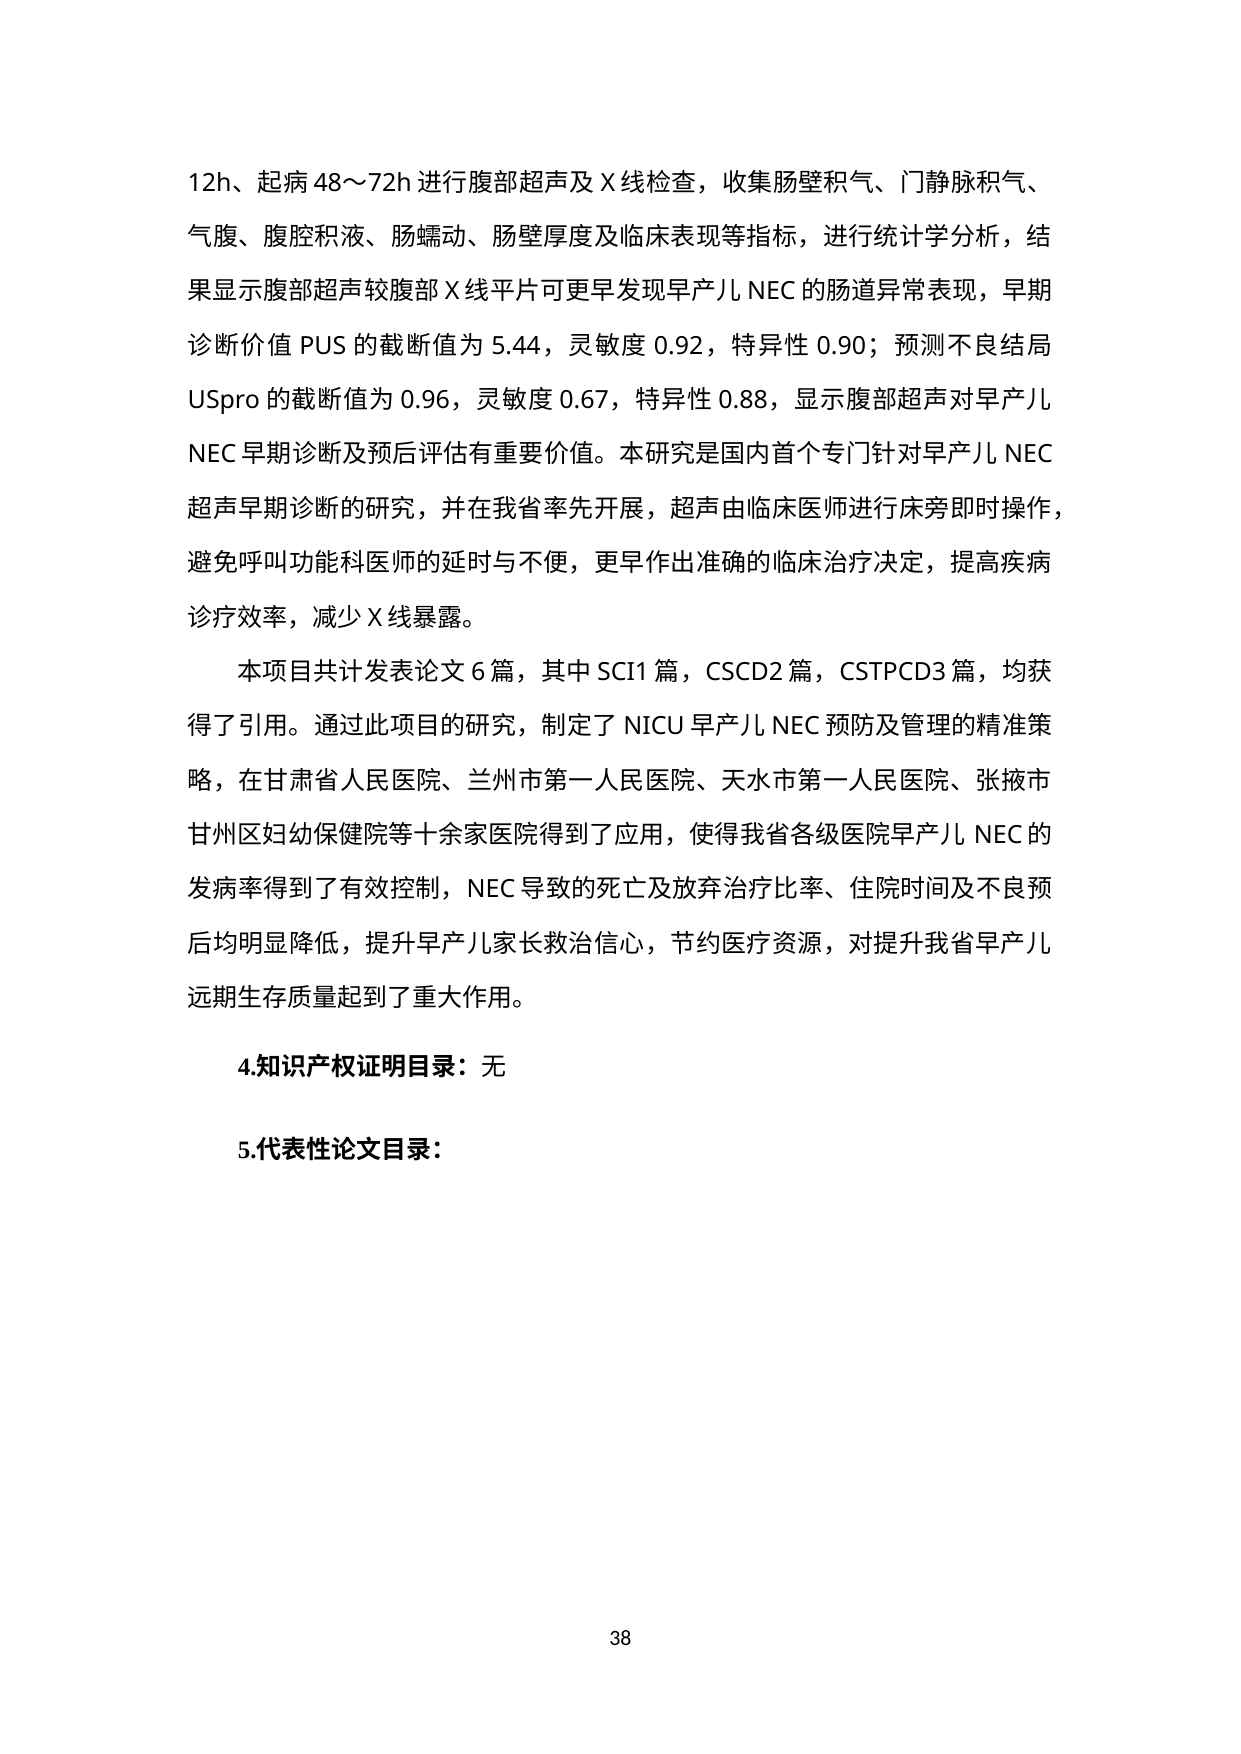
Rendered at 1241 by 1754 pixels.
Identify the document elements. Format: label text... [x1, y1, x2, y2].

text 本项目共计发表论文6篇，其中SCI1篇，CSCD2篇，CSTPCD3篇，均获得了引用。通过此项目的研究，制定了NICU早产儿NEC预防及管理的精准策略，在甘肃省人民医院、兰州市第一人民医院、天水市第一人民医院、张掖市甘州区妇幼保健院等十余家医院得到了应用，使得我省各级医院早产儿NEC的发病率得到了有效控制，NEC导致的死亡及放弃治疗比率、住院时间及不良预后均明显降低，提升早产儿家长救治信心，节约医疗资源，对提升我省早产儿远期生存质量起到了重大作用。 [187, 651, 1053, 1014]
text 4.知识产权证明目录：无 [187, 1032, 1053, 1097]
text 5.代表性论文目录： [187, 1115, 1053, 1180]
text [187, 162, 1053, 633]
